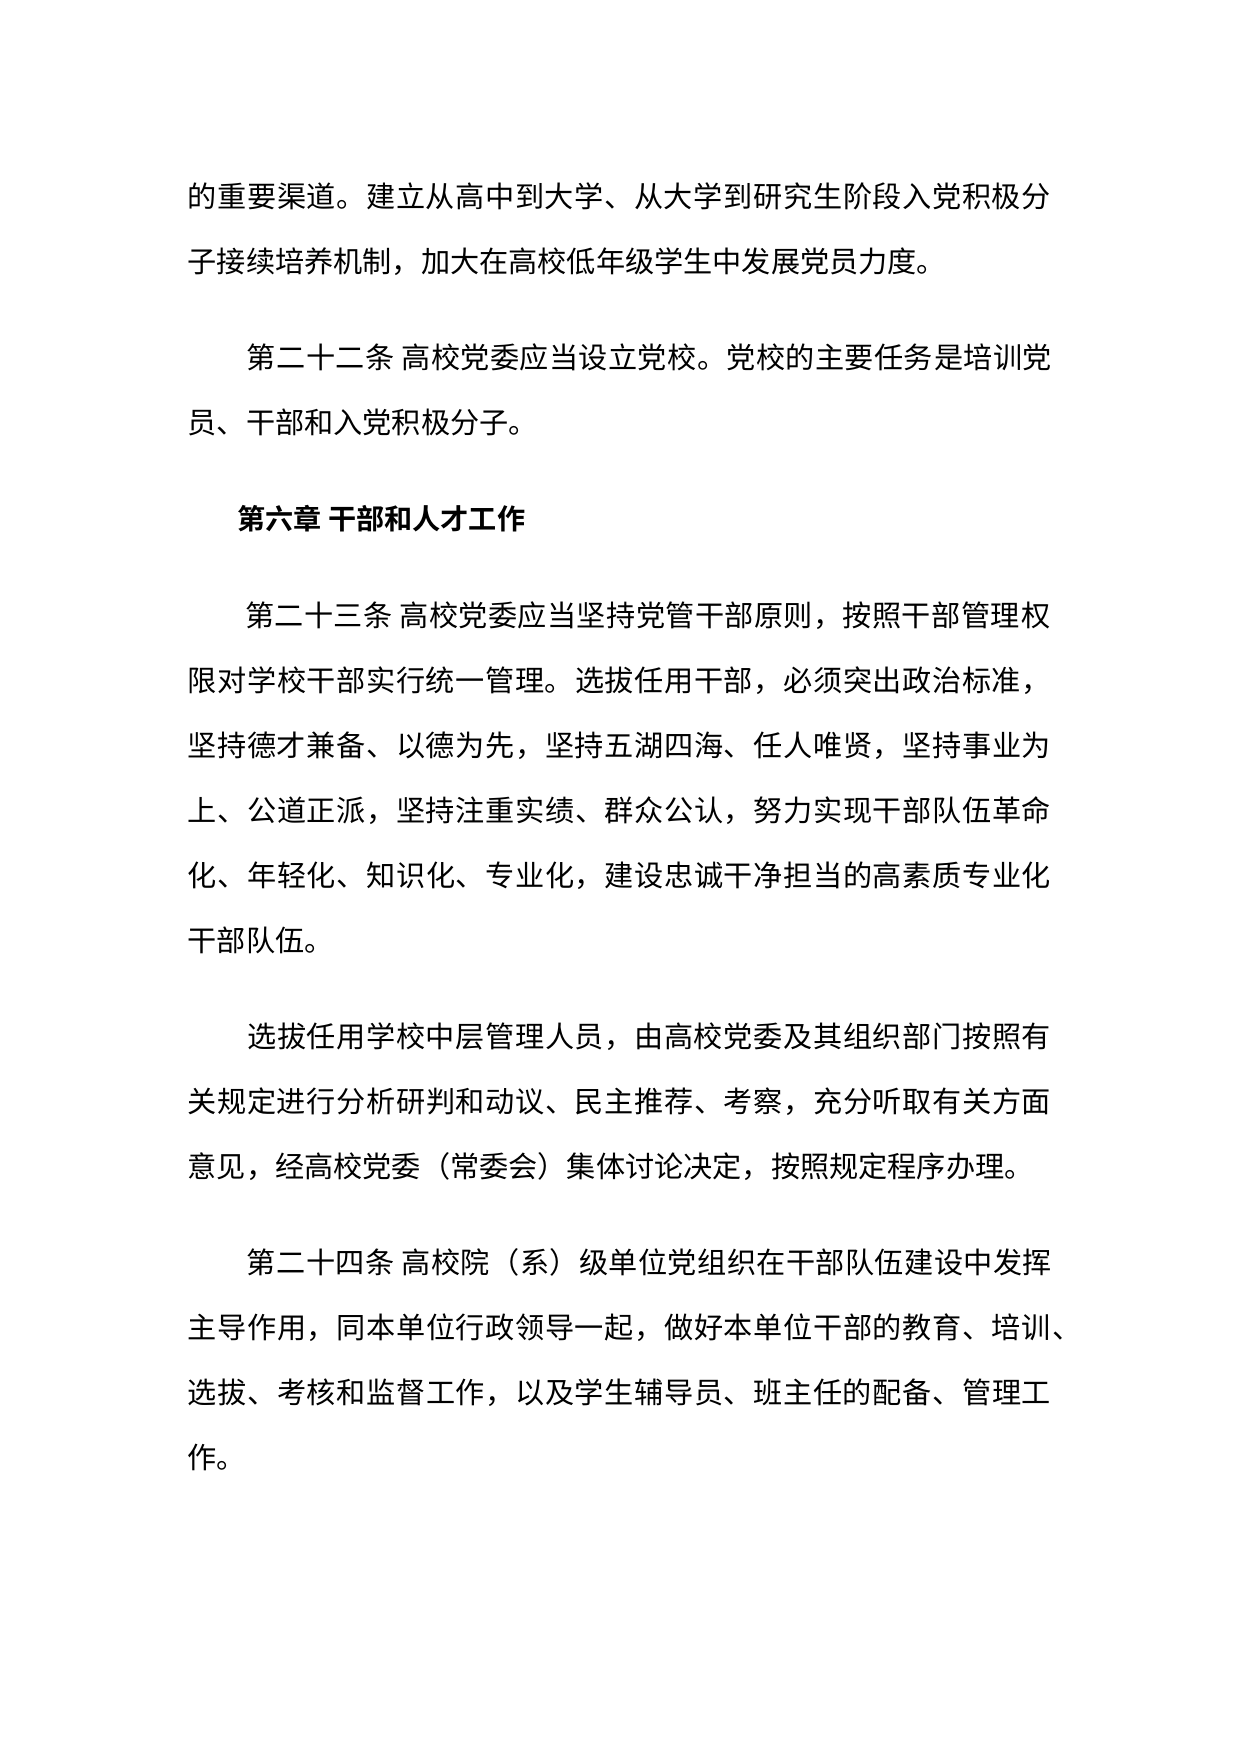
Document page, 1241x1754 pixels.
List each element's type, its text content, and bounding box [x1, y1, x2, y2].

text 第二十二条 高校党委应当设立党校。党校的主要任务是培训党员、干部和入党积极分子。 [187, 323, 1053, 453]
text 选拔任用学校中层管理人员，由高校党委及其组织部门按照有关规定进行分析研判和动议、民主推荐、考察，充分听取有关方面意见，经高校党委（常委会）集体讨论决定，按照规定程序办理。 [187, 1002, 1053, 1197]
text 第二十三条 高校党委应当坚持党管干部原则，按照干部管理权限对学校干部实行统一管理。选拔任用干部，必须突出政治标准，坚持德才兼备、以德为先，坚持五湖四海、任人唯贤，坚持事业为上、公道正派，坚持注重实绩、群众公认，努力实现干部队伍革命化、年轻化、知识化、专业化，建设忠诚干净担当的高素质专业化干部队伍。 [187, 581, 1053, 971]
text 第二十四条 高校院（系）级单位党组织在干部队伍建设中发挥主导作用，同本单位行政领导一起，做好本单位干部的教育、培训、选拔、考核和监督工作，以及学生辅导员、班主任的配备、管理工作。 [187, 1228, 1053, 1488]
text 第六章 干部和人才工作 [187, 484, 1053, 549]
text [187, 162, 1053, 292]
